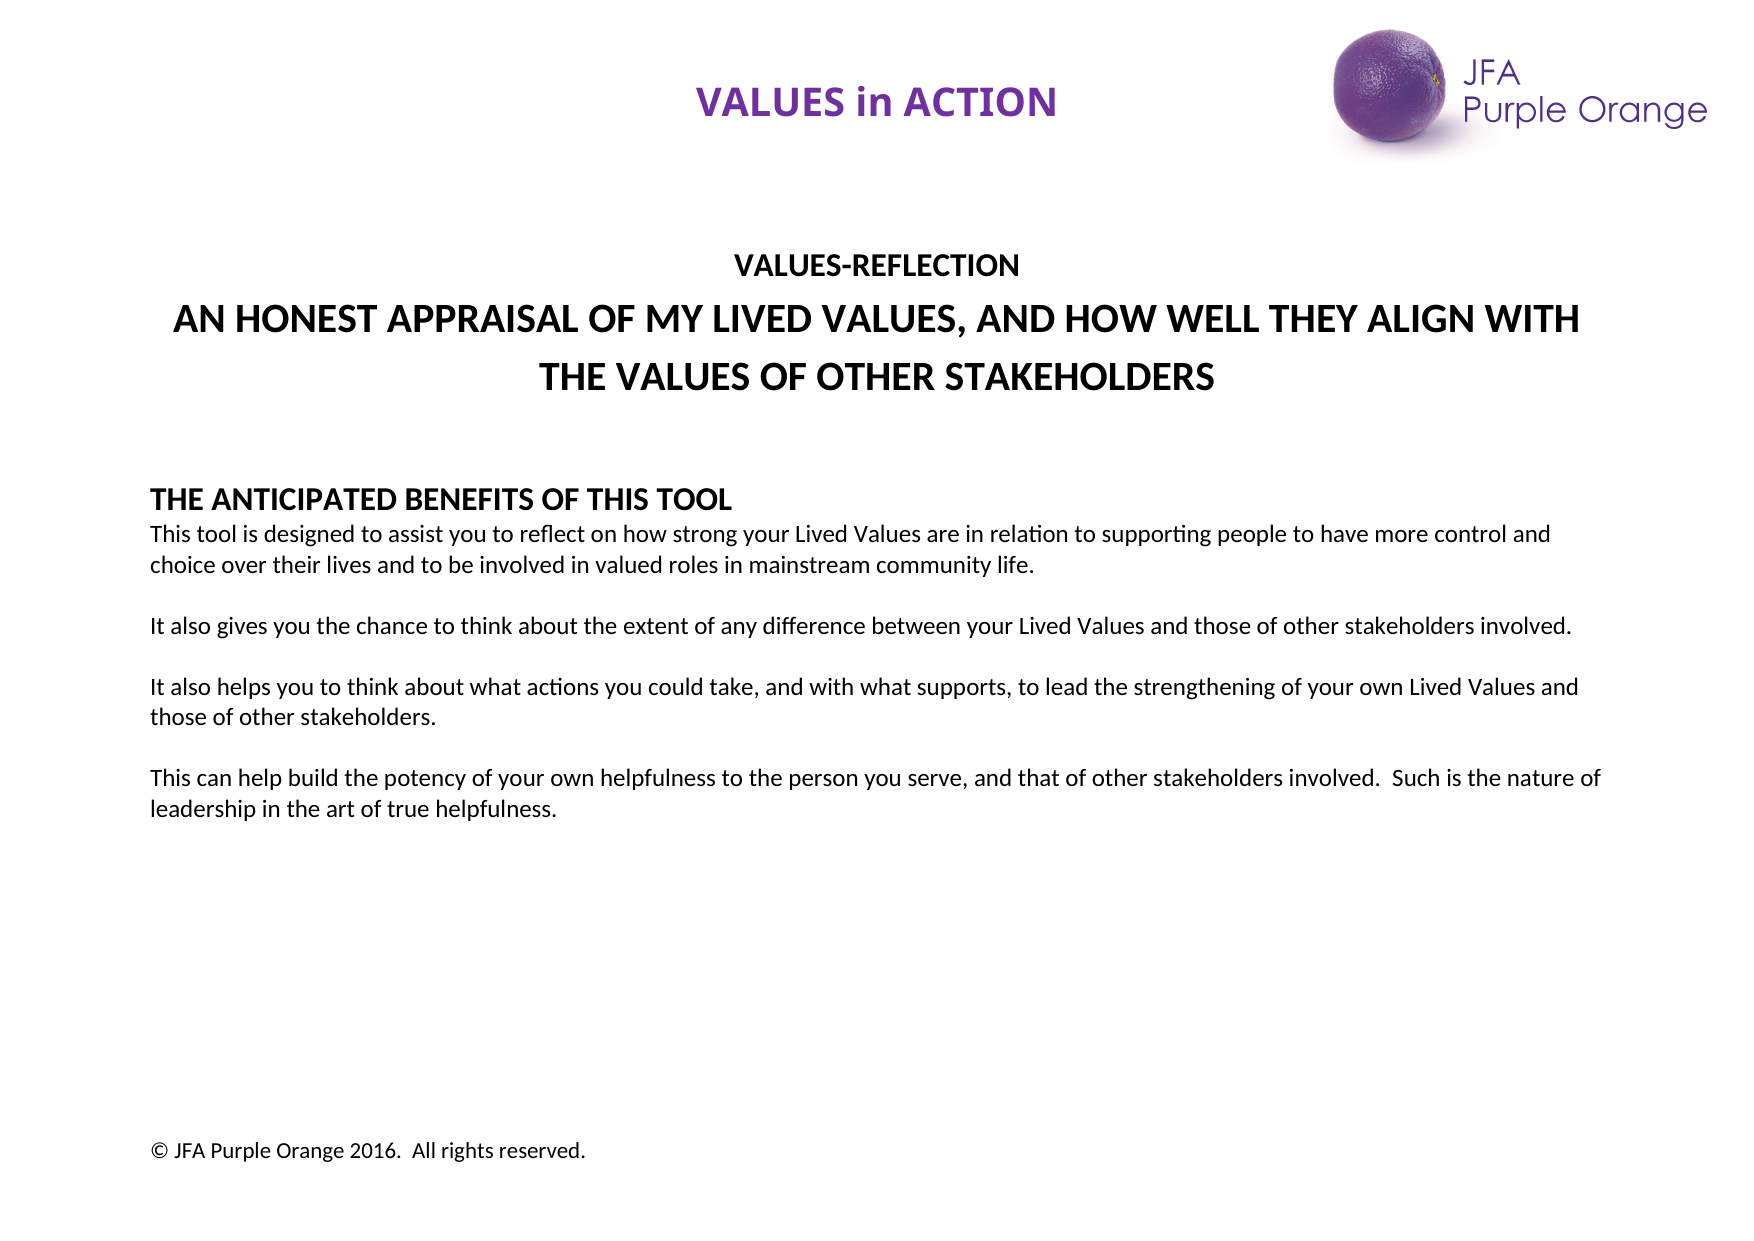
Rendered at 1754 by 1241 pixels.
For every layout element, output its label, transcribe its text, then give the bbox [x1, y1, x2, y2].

text This tool is designed to assist you to reflect on how strong your Lived Values are in relation to supporting people to have more control and choice over their lives and to be involved in valued roles in mainstream community life. [150, 518, 1604, 579]
text It also helps you to think about what actions you could take, and with what supports, to lead the strengthening of your own Lived Values and those of other stakeholders. [150, 671, 1604, 732]
text This can help build the potency of your own helpfulness to the person you serve, and that of other stakeholders involved. Such is the nature of leadership in the art of true helpfulness. [150, 762, 1604, 823]
picture [1327, 24, 1712, 164]
text THE ANTICIPATED BENEFITS OF THIS TOOL [150, 477, 1604, 518]
text It also gives you the chance to think about the extent of any difference between your Lived Values and those of other stakeholders involved. [150, 610, 1604, 640]
text VALUES-REFLECTION AN HONEST APPRAISAL OF MY LIVED VALUES, AND HOW WELL THEY ALIGN WITH THE VALUES OF OTHER STAKEHOLDERS [150, 243, 1604, 401]
